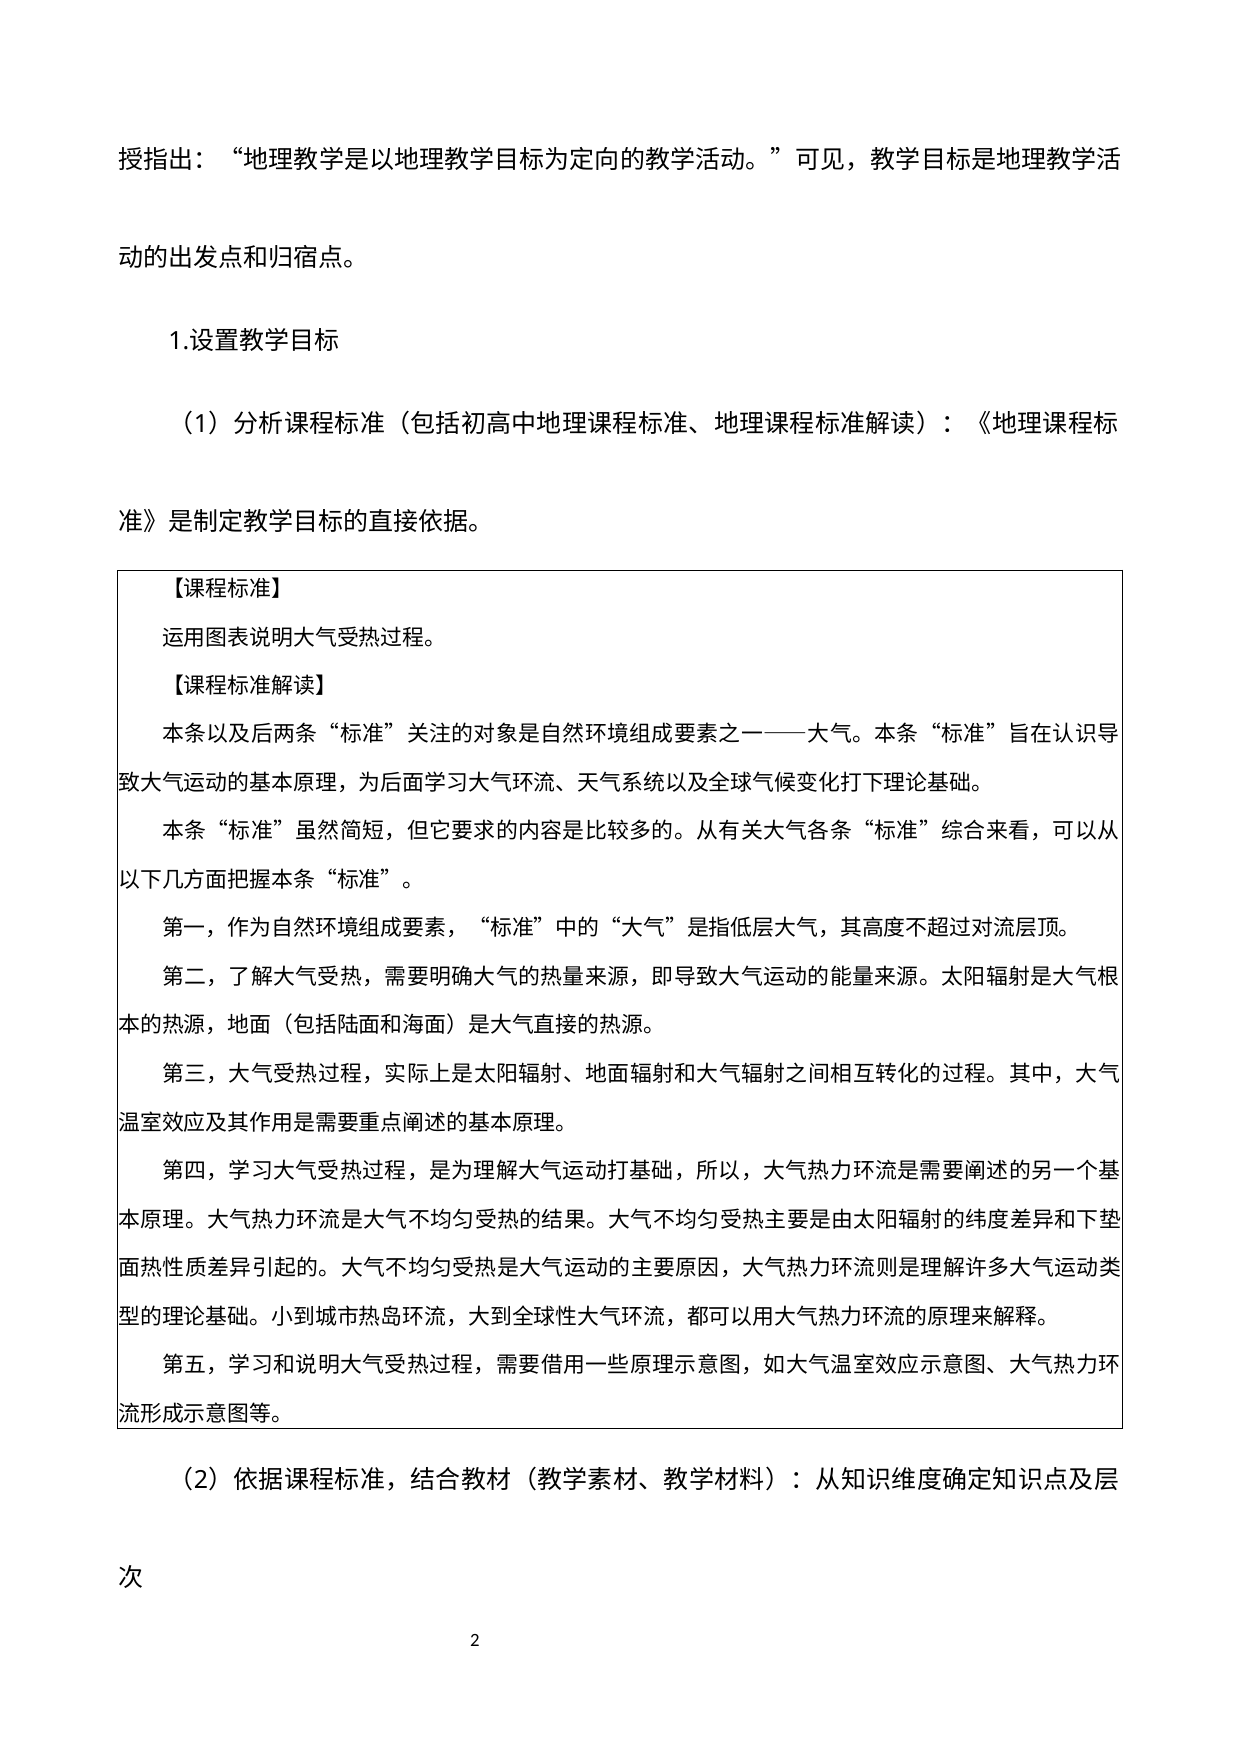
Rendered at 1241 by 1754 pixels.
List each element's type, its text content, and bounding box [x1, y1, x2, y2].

text 本条以及后两条“标准”关注的对象是自然环境组成要素之一——大气。本条“标准”旨在认识导致大气运动的基本原理，为后面学习大气环流、天气系统以及全球气候变化打下理论基础。 [118, 715, 1122, 797]
text 1.设置教学目标 [118, 306, 1122, 371]
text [118, 125, 1122, 288]
text 【课程标准解读】 [118, 666, 1122, 700]
text 本条“标准”虽然简短，但它要求的内容是比较多的。从有关大气各条“标准”综合来看，可以从以下几方面把握本条“标准”。 [118, 812, 1122, 894]
text 第四，学习大气受热过程，是为理解大气运动打基础，所以，大气热力环流是需要阐述的另一个基本原理。大气热力环流是大气不均匀受热的结果。大气不均匀受热主要是由太阳辐射的纬度差异和下垫面热性质差异引起的。大气不均匀受热是大气运动的主要原因，大气热力环流则是理解许多大气运动类型的理论基础。小到城市热岛环流，大到全球性大气环流，都可以用大气热力环流的原理来解释。 [118, 1151, 1122, 1331]
text （2）依据课程标准，结合教材（教学素材、教学材料）：从知识维度确定知识点及层次 [118, 1445, 1122, 1608]
text 第五，学习和说明大气受热过程，需要借用一些原理示意图，如大气温室效应示意图、大气热力环流形成示意图等。 [118, 1346, 1122, 1428]
text 第一，作为自然环境组成要素，“标准”中的“大气”是指低层大气，其高度不超过对流层顶。 [118, 909, 1122, 942]
text 第三，大气受热过程，实际上是太阳辐射、地面辐射和大气辐射之间相互转化的过程。其中，大气温室效应及其作用是需要重点阐述的基本原理。 [118, 1054, 1122, 1137]
text 运用图表说明大气受热过程。 [118, 618, 1122, 652]
text 【课程标准】 [118, 571, 1122, 603]
text 第二，了解大气受热，需要明确大气的热量来源，即导致大气运动的能量来源。太阳辐射是大气根本的热源，地面（包括陆面和海面）是大气直接的热源。 [118, 957, 1122, 1039]
text （1）分析课程标准（包括初高中地理课程标准、地理课程标准解读）：《地理课程标准》是制定教学目标的直接依据。 [118, 389, 1122, 552]
